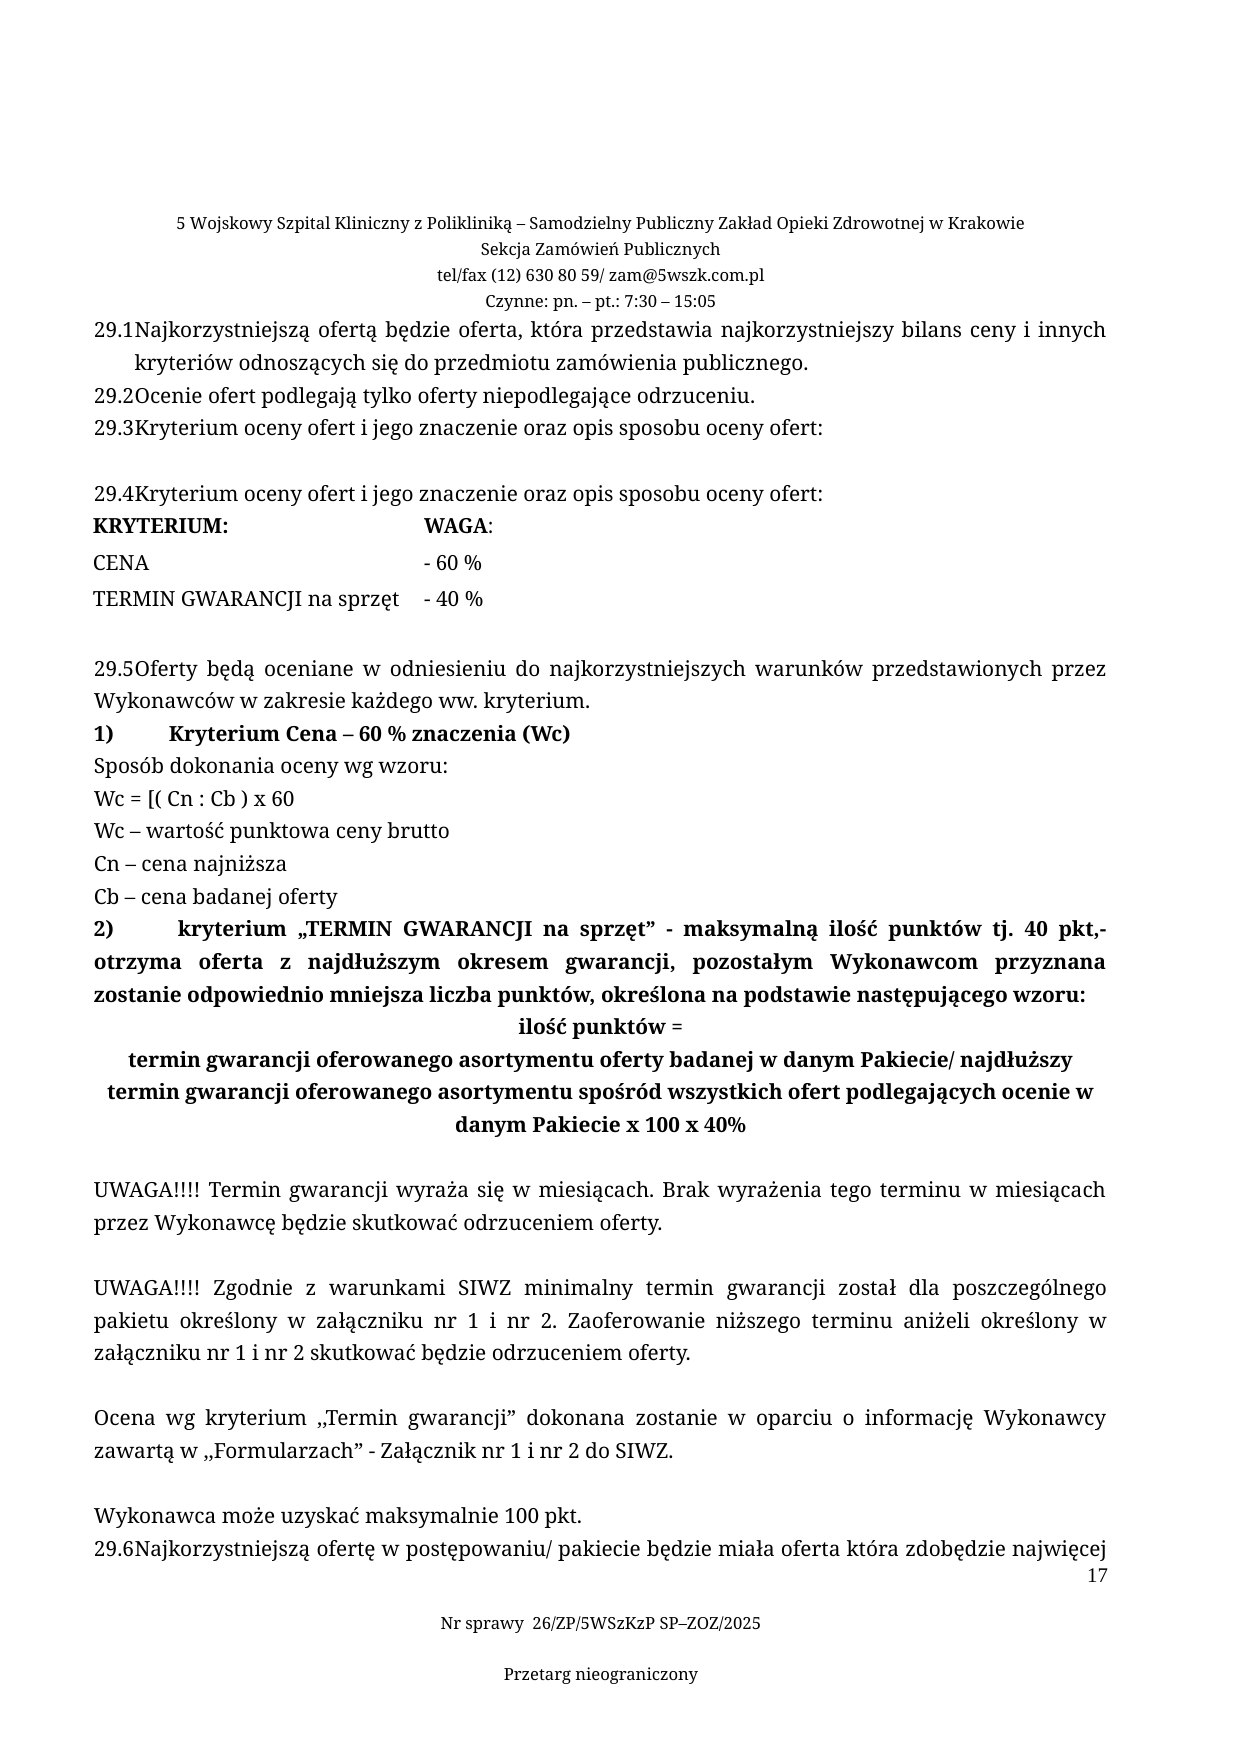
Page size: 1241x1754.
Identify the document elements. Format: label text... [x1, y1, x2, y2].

table_header WAGA: [424, 511, 586, 544]
list Najkorzystniejszą ofertą będzie oferta, która przedstawia najkorzystniejszy bilans ceny i innych kryteriów odnoszących się do przedmiotu zamówienia publicznego. [94, 316, 1107, 377]
table_cell CENA [93, 544, 424, 580]
text ilość punktów = [94, 1012, 1107, 1041]
text UWAGA!!!! Zgodnie z warunkami SIWZ minimalny termin gwarancji został dla poszczególnego pakietu określony w załączniku nr 1 i nr 2. Zaoferowanie niższego terminu aniżeli określony w załączniku nr 1 i nr 2 skutkować będzie odrzuceniem oferty. [94, 1273, 1107, 1367]
list Kryterium oceny ofert i jego znaczenie oraz opis sposobu oceny ofert: [94, 413, 1107, 442]
text 1) Kryterium Cena – 60 % znaczenia (Wc) [94, 719, 1107, 747]
text Wykonawca może uzyskać maksymalnie 100 pkt. [94, 1501, 1107, 1530]
text Ocena wg kryterium ,,Termin gwarancji” dokonana zostanie w oparciu o informację Wykonawcy zawartą w ,,Formularzach” - Załącznik nr 1 i nr 2 do SIWZ. [94, 1403, 1107, 1464]
text termin gwarancji oferowanego asortymentu oferty badanej w danym Pakiecie/ najdłuższy termin gwarancji oferowanego asortymentu spośród wszystkich ofert podlegających ocenie w danym Pakiecie x 100 x 40% [94, 1045, 1107, 1138]
text 2) kryterium „TERMIN GWARANCJI na sprzęt” - maksymalną ilość punktów tj. 40 pkt,- otrzyma oferta z najdłuższym okresem gwarancji, pozostałym Wykonawcom przyznana zostanie odpowiednio mniejsza liczba punktów, określona na podstawie następującego wzoru: [94, 914, 1107, 1008]
table_cell TERMIN GWARANCJI na sprzęt [93, 580, 424, 616]
table_cell - 60 % [424, 544, 586, 580]
list Kryterium oceny ofert i jego znaczenie oraz opis sposobu oceny ofert: [94, 479, 1107, 507]
text UWAGA!!!! Termin gwarancji wyraża się w miesiącach. Brak wyrażenia tego terminu w miesiącach przez Wykonawcę będzie skutkować odrzuceniem oferty. [94, 1175, 1107, 1236]
text Wc = [( Cn : Cb ) x 60 [94, 784, 1107, 812]
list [94, 1534, 1107, 1562]
list Ocenie ofert podlegają tylko oferty niepodlegające odrzuceniu. [94, 381, 1107, 409]
list Oferty będą oceniane w odniesieniu do najkorzystniejszych warunków przedstawionych przez Wykonawców w zakresie każdego ww. kryterium. [94, 654, 1107, 715]
text Cn – cena najniższa [94, 849, 1107, 878]
text Cb – cena badanej oferty [94, 882, 1107, 910]
table_header KRYTERIUM: [93, 511, 424, 544]
table_cell - 40 % [424, 580, 586, 616]
text Sposób dokonania oceny wg wzoru: [94, 751, 1107, 780]
text Wc – wartość punktowa ceny brutto [94, 817, 1107, 845]
